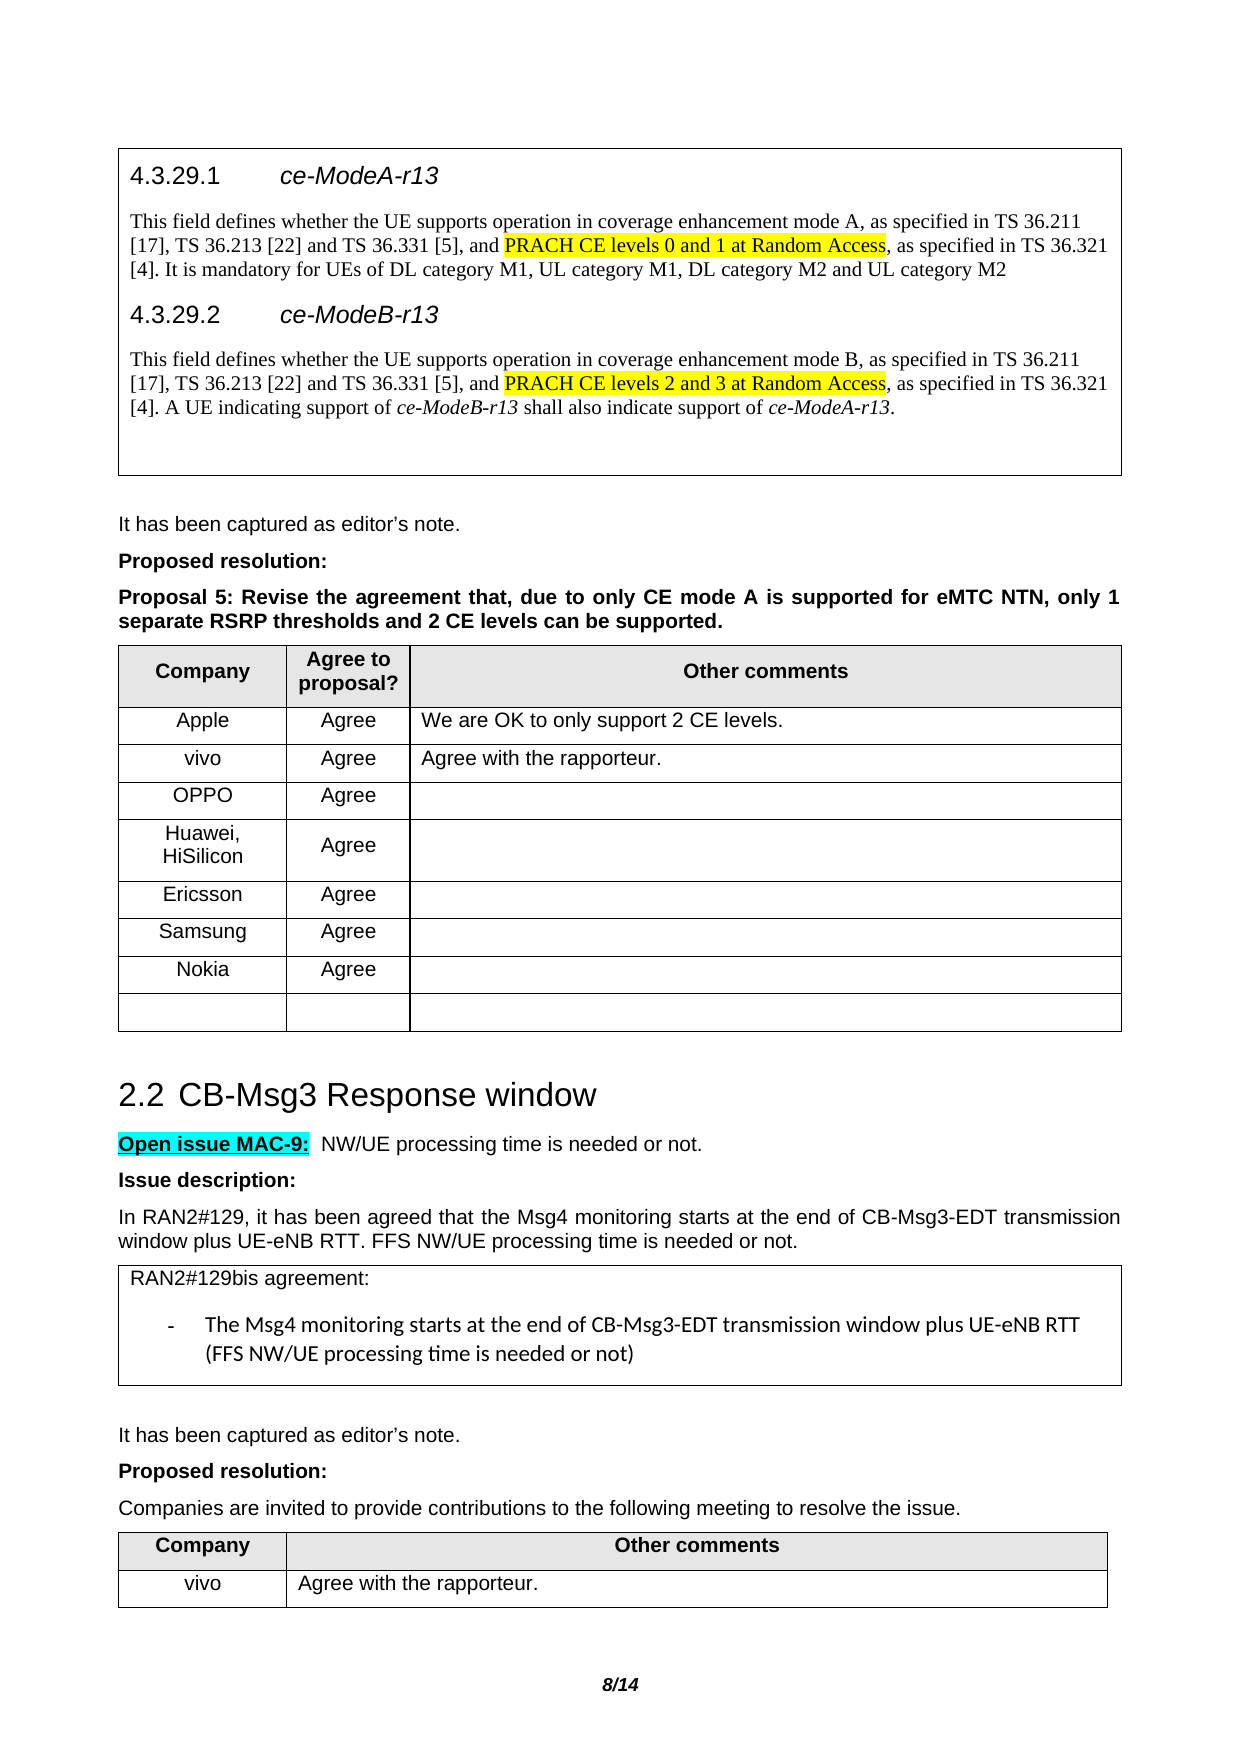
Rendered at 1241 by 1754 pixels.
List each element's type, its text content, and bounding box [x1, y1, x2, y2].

table_cell [411, 820, 1121, 881]
table_cell [411, 919, 1121, 956]
text Issue description: [118, 1168, 1122, 1192]
table_cell [411, 957, 1121, 993]
table_cell Agree with the rapporteur. [411, 745, 1121, 782]
text Open issue MAC-9: NW/UE processing time is needed or not. [309, 1132, 1122, 1156]
table_cell Agree [287, 820, 409, 881]
table_cell Agree [287, 882, 409, 918]
table_cell [287, 994, 409, 1031]
text Proposal 5: Revise the agreement that, due to only CE mode A is supported for eMTC NTN, only 1 separate RSRP thresholds and 2 CE levels can be supported. [118, 585, 1122, 633]
table_cell Agree with the rapporteur. [287, 1571, 1107, 1607]
table_header Other comments [287, 1533, 1107, 1570]
subtitle CB-Msg3 Response window [118, 1074, 1122, 1113]
table_cell Nokia [119, 957, 286, 993]
table_cell [411, 882, 1121, 918]
table_cell Apple [119, 708, 286, 744]
table_cell We are OK to only support 2 CE levels. [411, 708, 1121, 744]
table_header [119, 149, 1121, 474]
text It has been captured as editor’s note. [118, 1423, 1122, 1447]
table_header Company [119, 1533, 286, 1570]
table_cell Agree [287, 708, 409, 744]
text Proposed resolution: [118, 1459, 1122, 1483]
table_cell Agree [287, 783, 409, 819]
table_header RAN2#129bis agreement: The Msg4 monitoring starts at the end of CB-Msg3-EDT transmission window plus UE-eNB RTT (FFS NW/UE processing time is needed or not) [119, 1266, 1121, 1385]
table_cell vivo [119, 1571, 286, 1607]
table_cell Huawei, HiSilicon [119, 820, 286, 881]
table_header Company [119, 646, 286, 707]
table_cell [411, 783, 1121, 819]
table_cell [411, 994, 1121, 1031]
table_cell Agree [287, 957, 409, 993]
table_cell vivo [119, 745, 286, 782]
table_cell Agree [287, 919, 409, 956]
text In RAN2#129, it has been agreed that the Msg4 monitoring starts at the end of CB-Msg3-EDT transmission window plus UE-eNB RTT. FFS NW/UE processing time is needed or not. [118, 1205, 1122, 1253]
table_cell OPPO [119, 783, 286, 819]
text Proposed resolution: [118, 548, 1122, 572]
table_header Agree to proposal? [287, 646, 409, 707]
table_cell Samsung [119, 919, 286, 956]
table_cell [119, 994, 286, 1031]
text It has been captured as editor’s note. [118, 512, 1122, 536]
table_cell Agree [287, 745, 409, 782]
table_cell Ericsson [119, 882, 286, 918]
text Companies are invited to provide contributions to the following meeting to resolve the issue. [118, 1496, 1122, 1520]
table_header Other comments [411, 646, 1121, 707]
